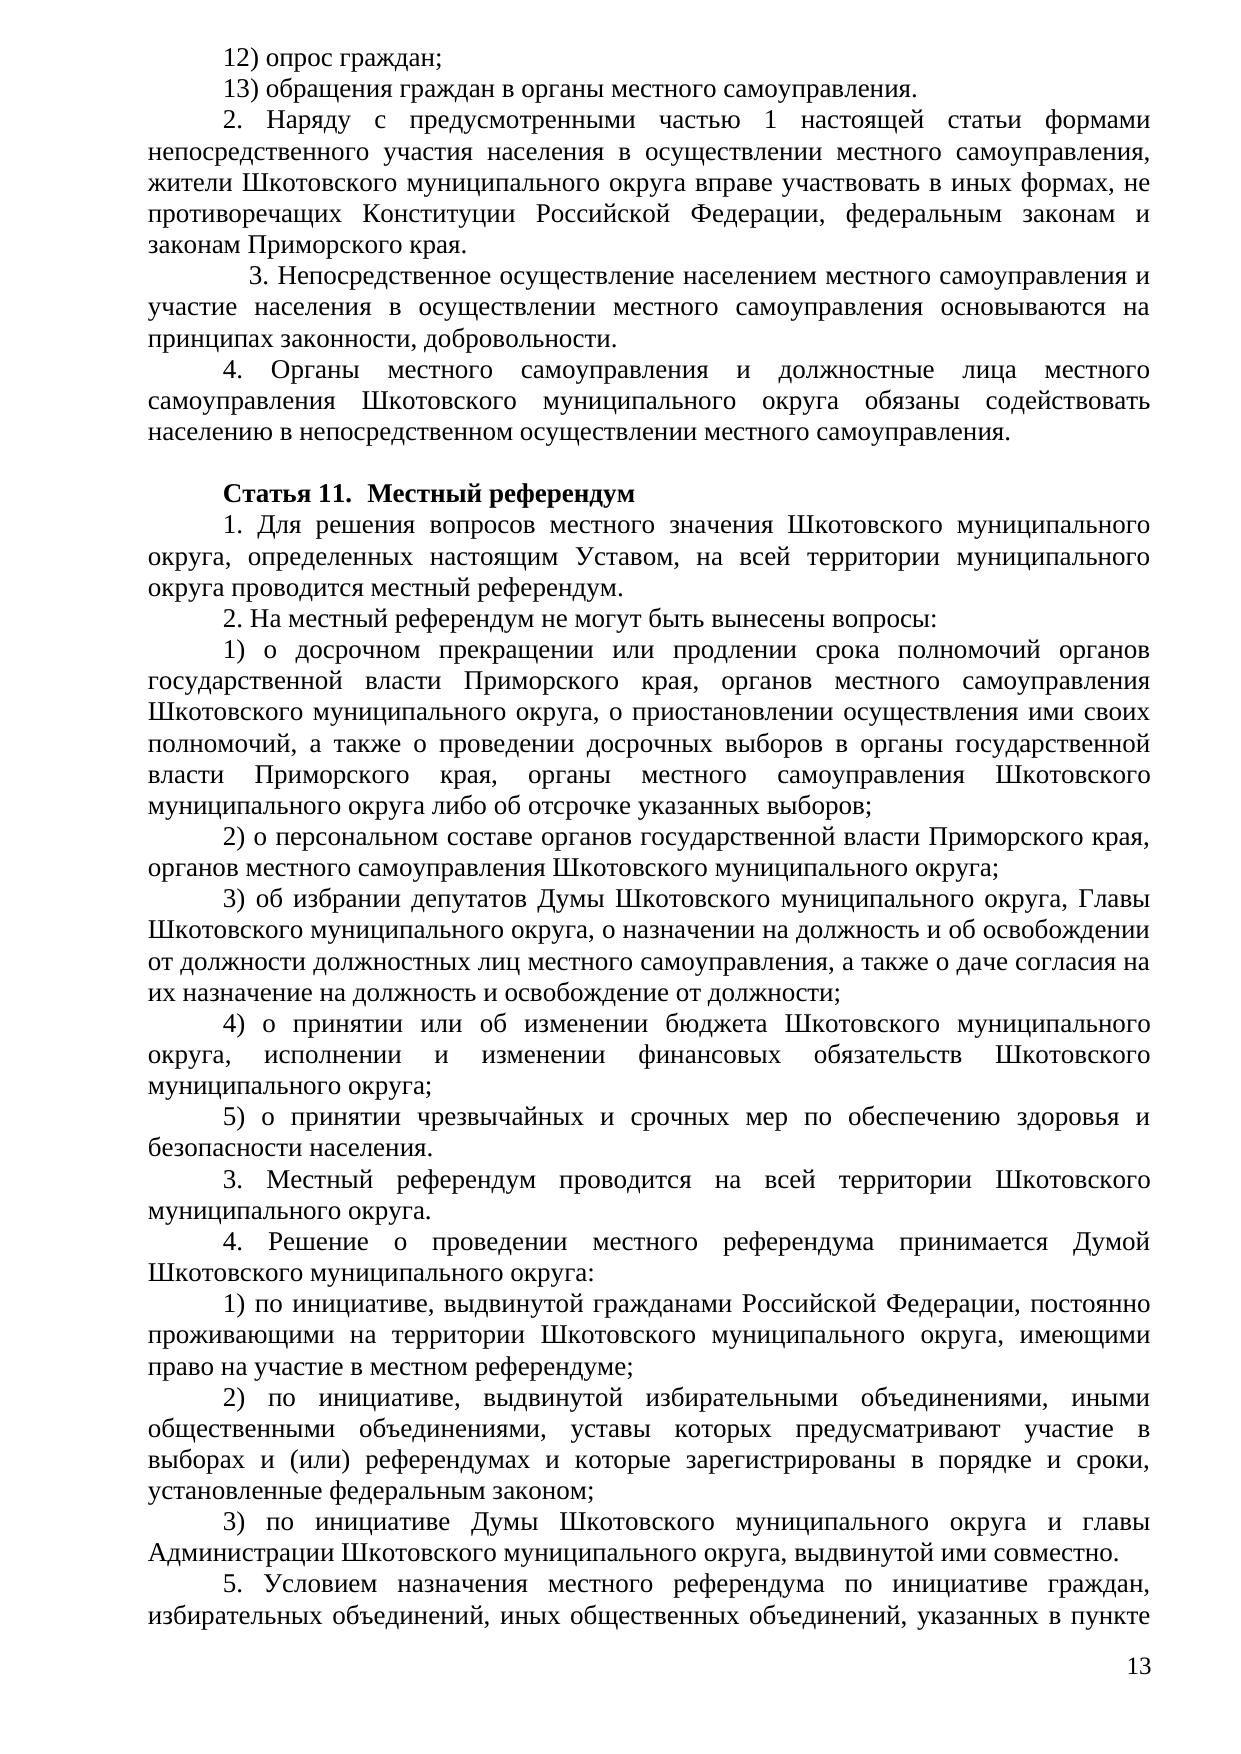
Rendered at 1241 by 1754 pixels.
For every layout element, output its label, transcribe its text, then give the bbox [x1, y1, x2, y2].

text 2) о персональном составе органов государственной власти Приморского края, органов местного самоуправления Шкотовского муниципального округа; [148, 820, 1152, 882]
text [148, 1568, 1152, 1630]
text 3. Местный референдум проводится на всей территории Шкотовского муниципального округа. [148, 1163, 1152, 1225]
text 4) о принятии или об изменении бюджета Шкотовского муниципального округа, исполнении и изменении финансовых обязательств Шкотовского муниципального округа; [148, 1007, 1152, 1100]
text 13) обращения граждан в органы местного самоуправления. [148, 72, 1152, 104]
text 1. Для решения вопросов местного значения Шкотовского муниципального округа, определенных настоящим Уставом, на всей территории муниципального округа проводится местный референдум. [148, 509, 1152, 602]
text 4. Органы местного самоуправления и должностные лица местного самоуправления Шкотовского муниципального округа обязаны содействовать населению в непосредственном осуществлении местного самоуправления. [148, 353, 1152, 446]
text 12) опрос граждан; [148, 41, 1152, 72]
text 4. Решение о проведении местного референдума принимается Думой Шкотовского муниципального округа: [148, 1225, 1152, 1287]
text 1) по инициативе, выдвинутой гражданами Российской Федерации, постоянно проживающими на территории Шкотовского муниципального округа, имеющими право на участие в местном референдуме; [148, 1287, 1152, 1381]
text 3) об избрании депутатов Думы Шкотовского муниципального округа, Главы Шкотовского муниципального округа, о назначении на должность и об освобождении от должности должностных лиц местного самоуправления, а также о даче согласия на их назначение на должность и освобождение от должности; [148, 882, 1152, 1007]
text 2. Наряду с предусмотренными частью 1 настоящей статьи формами непосредственного участия населения в осуществлении местного самоуправления, жители Шкотовского муниципального округа вправе участвовать в иных формах, не противоречащих Конституции Российской Федерации, федеральным законам и законам Приморского края. [148, 104, 1152, 259]
text 2. На местный референдум не могут быть вынесены вопросы: [148, 602, 1152, 633]
text 3. Непосредственное осуществление населением местного самоуправления и участие населения в осуществлении местного самоуправления основываются на принципах законности, добровольности. [148, 259, 1152, 353]
text 1) о досрочном прекращении или продлении срока полномочий органов государственной власти Приморского края, органов местного самоуправления Шкотовского муниципального округа, о приостановлении осуществления ими своих полномочий, а также о проведении досрочных выборов в органы государственной власти Приморского края, органы местного самоуправления Шкотовского муниципального округа либо об отсрочке указанных выборов; [148, 633, 1152, 820]
text 5) о принятии чрезвычайных и срочных мер по обеспечению здоровья и безопасности населения. [148, 1100, 1152, 1163]
text 2) по инициативе, выдвинутой избирательными объединениями, иными общественными объединениями, уставы которых предусматривают участие в выборах и (или) референдумах и которые зарегистрированы в порядке и сроки, установленные федеральным законом; [148, 1381, 1152, 1505]
text 3) по инициативе Думы Шкотовского муниципального округа и главы Администрации Шкотовского муниципального округа, выдвинутой ими совместно. [148, 1505, 1152, 1568]
text Статья 11. Местный референдум [223, 477, 1152, 509]
